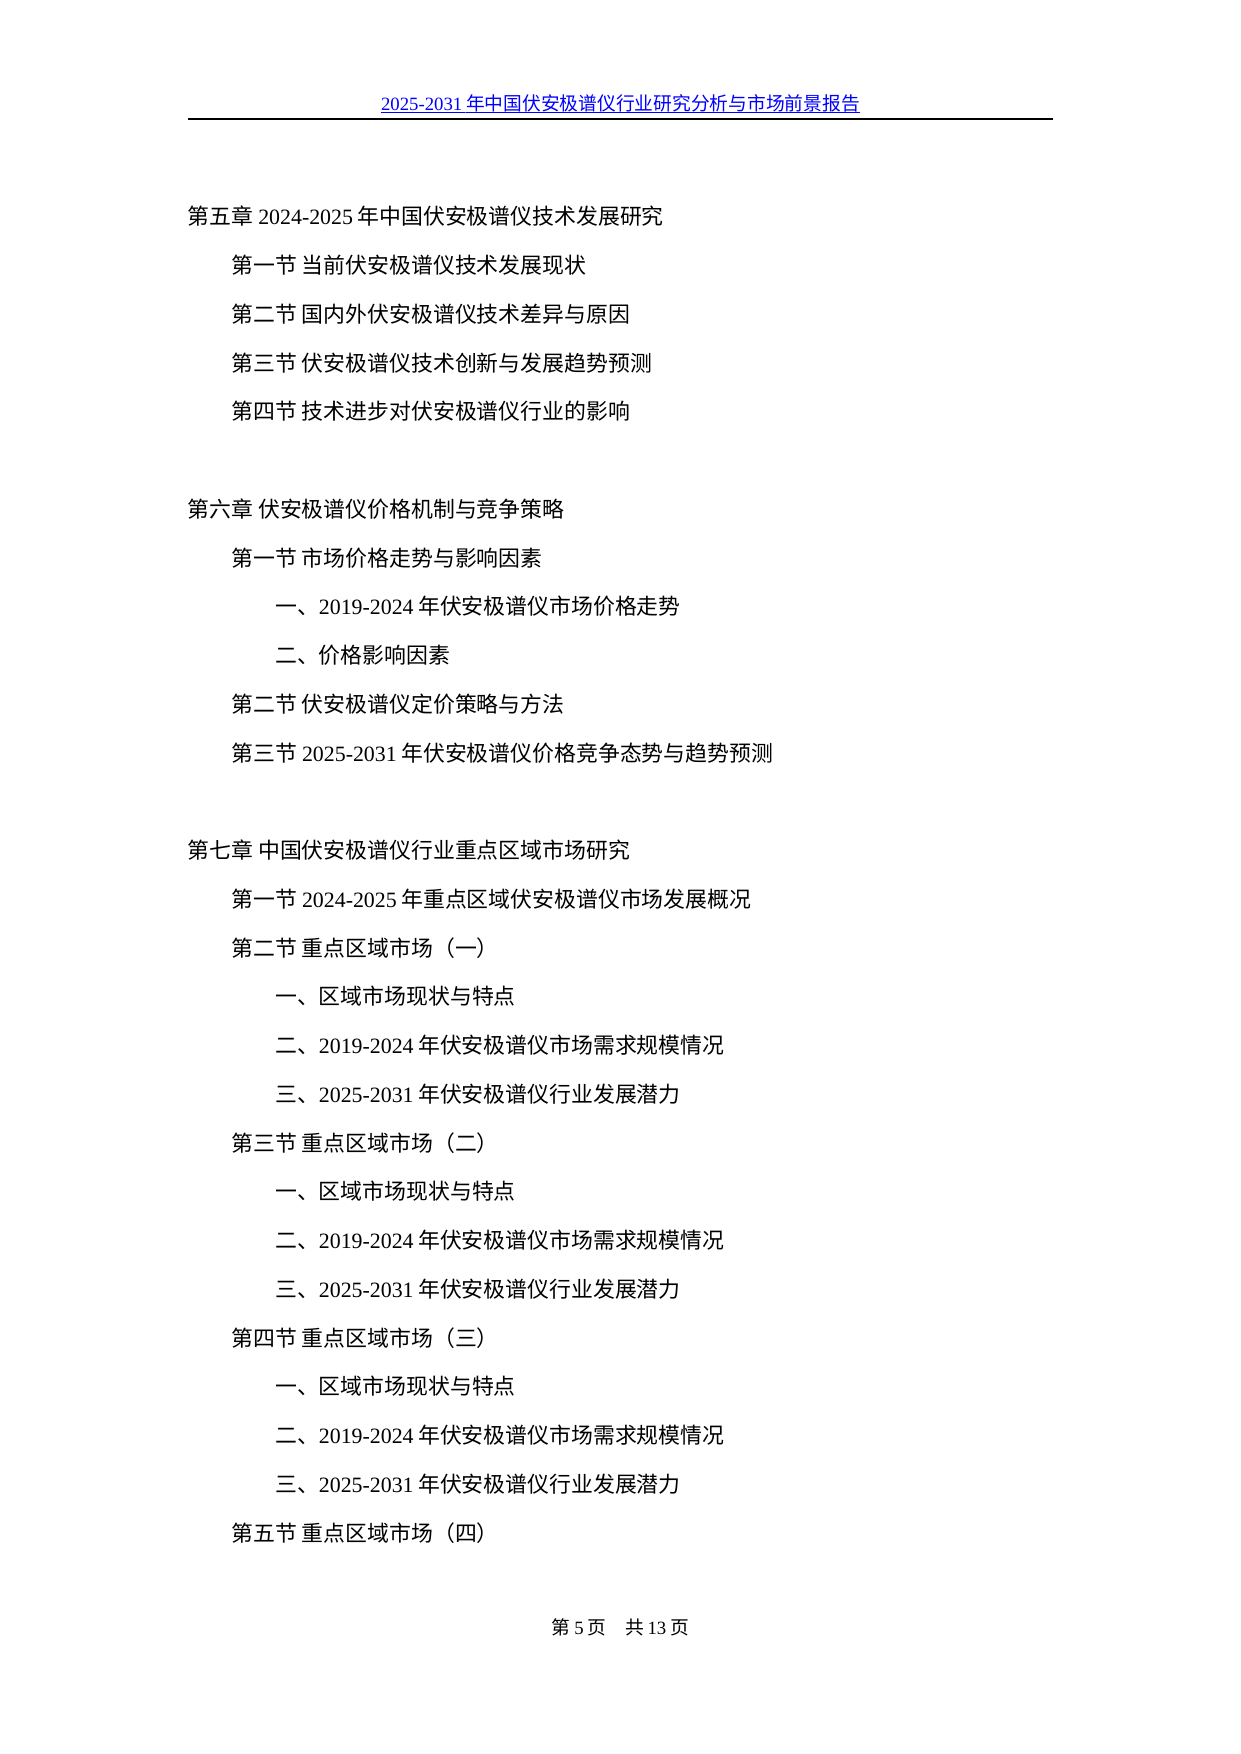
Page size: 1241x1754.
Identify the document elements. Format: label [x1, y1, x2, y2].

text [187, 150, 1053, 1548]
